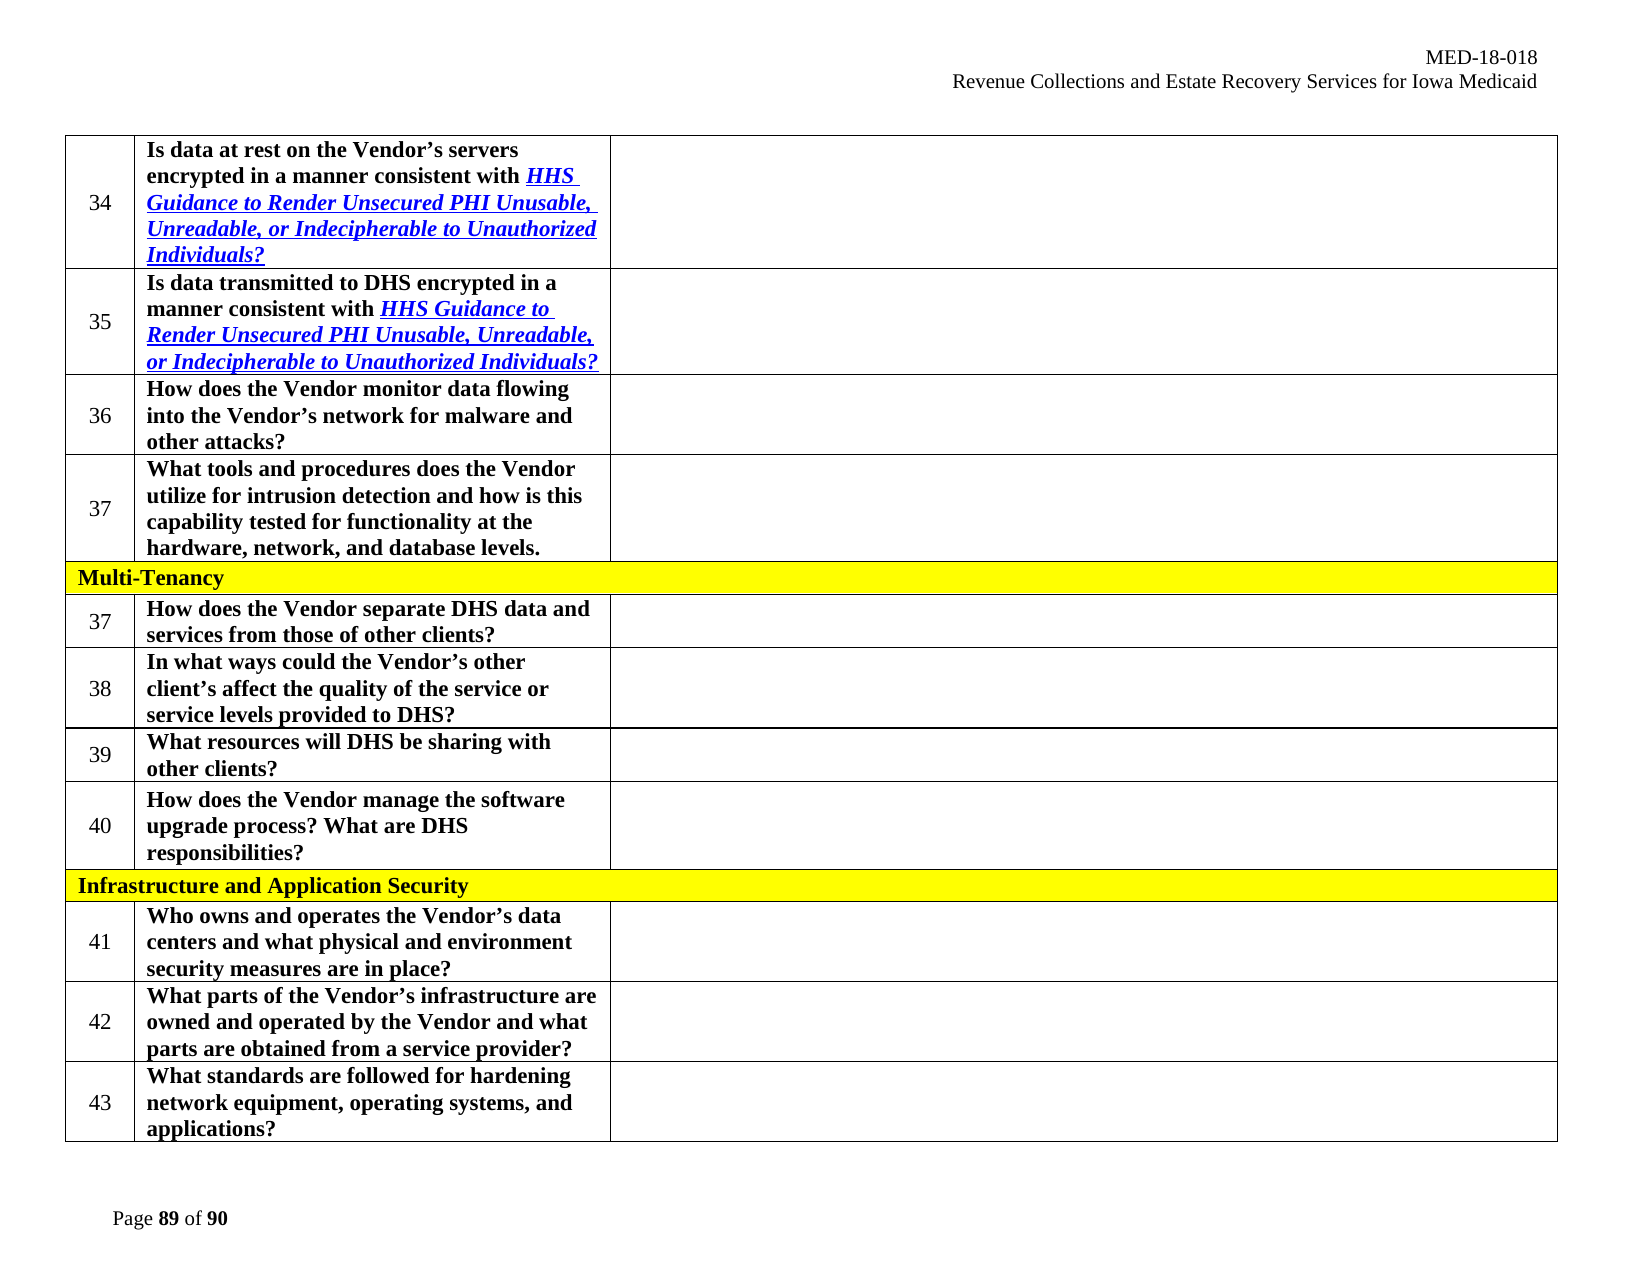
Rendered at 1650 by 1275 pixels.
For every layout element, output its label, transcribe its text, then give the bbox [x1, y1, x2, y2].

table_cell 37 [66, 455, 134, 561]
table_cell In what ways could the Vendor’s other client’s affect the quality of the service or service levels provided to DHS? [135, 648, 610, 727]
table_cell [611, 136, 1557, 268]
table_cell 41 [66, 902, 134, 981]
table_cell Is data at rest on the Vendor’s servers encrypted in a manner consistent with HHS Guidance to Render Unsecured PHI Unusable, Unreadable, or Indecipherable to Unauthorized Individuals? [135, 136, 610, 268]
table_cell 42 [66, 982, 134, 1061]
table_cell 35 [66, 269, 134, 374]
table_cell Multi-Tenancy [66, 562, 1557, 593]
table_cell 38 [66, 648, 134, 727]
table_cell What standards are followed for hardening network equipment, operating systems, and applications? [135, 1062, 610, 1141]
table_cell [611, 782, 1557, 869]
table_cell Infrastructure and Application Security [66, 870, 1557, 901]
table_cell How does the Vendor separate DHS data and services from those of other clients? [135, 595, 610, 647]
table_cell 39 [66, 729, 134, 781]
table_cell 36 [66, 375, 134, 454]
table_cell 34 [66, 136, 134, 268]
table_cell [611, 648, 1557, 727]
table_cell [611, 269, 1557, 374]
table_cell [611, 982, 1557, 1061]
table_cell [611, 729, 1557, 781]
table_cell [611, 902, 1557, 981]
table_cell How does the Vendor manage the software upgrade process? What are DHS responsibilities? [135, 782, 610, 869]
table_cell What tools and procedures does the Vendor utilize for intrusion detection and how is this capability tested for functionality at the hardware, network, and database levels. [135, 455, 610, 561]
table_cell What parts of the Vendor’s infrastructure are owned and operated by the Vendor and what parts are obtained from a service provider? [135, 982, 610, 1061]
table_cell [611, 1062, 1557, 1141]
table_cell 40 [66, 782, 134, 869]
table_cell [611, 455, 1557, 561]
table_cell What resources will DHS be sharing with other clients? [135, 729, 610, 781]
table_cell [611, 595, 1557, 647]
table_cell 37 [66, 595, 134, 647]
table_cell Who owns and operates the Vendor’s data centers and what physical and environment security measures are in place? [135, 902, 610, 981]
table_cell 43 [66, 1062, 134, 1141]
table_cell How does the Vendor monitor data flowing into the Vendor’s network for malware and other attacks? [135, 375, 610, 454]
table_cell Is data transmitted to DHS encrypted in a manner consistent with HHS Guidance to Render Unsecured PHI Unusable, Unreadable, or Indecipherable to Unauthorized Individuals? [135, 269, 610, 374]
table_cell [611, 375, 1557, 454]
